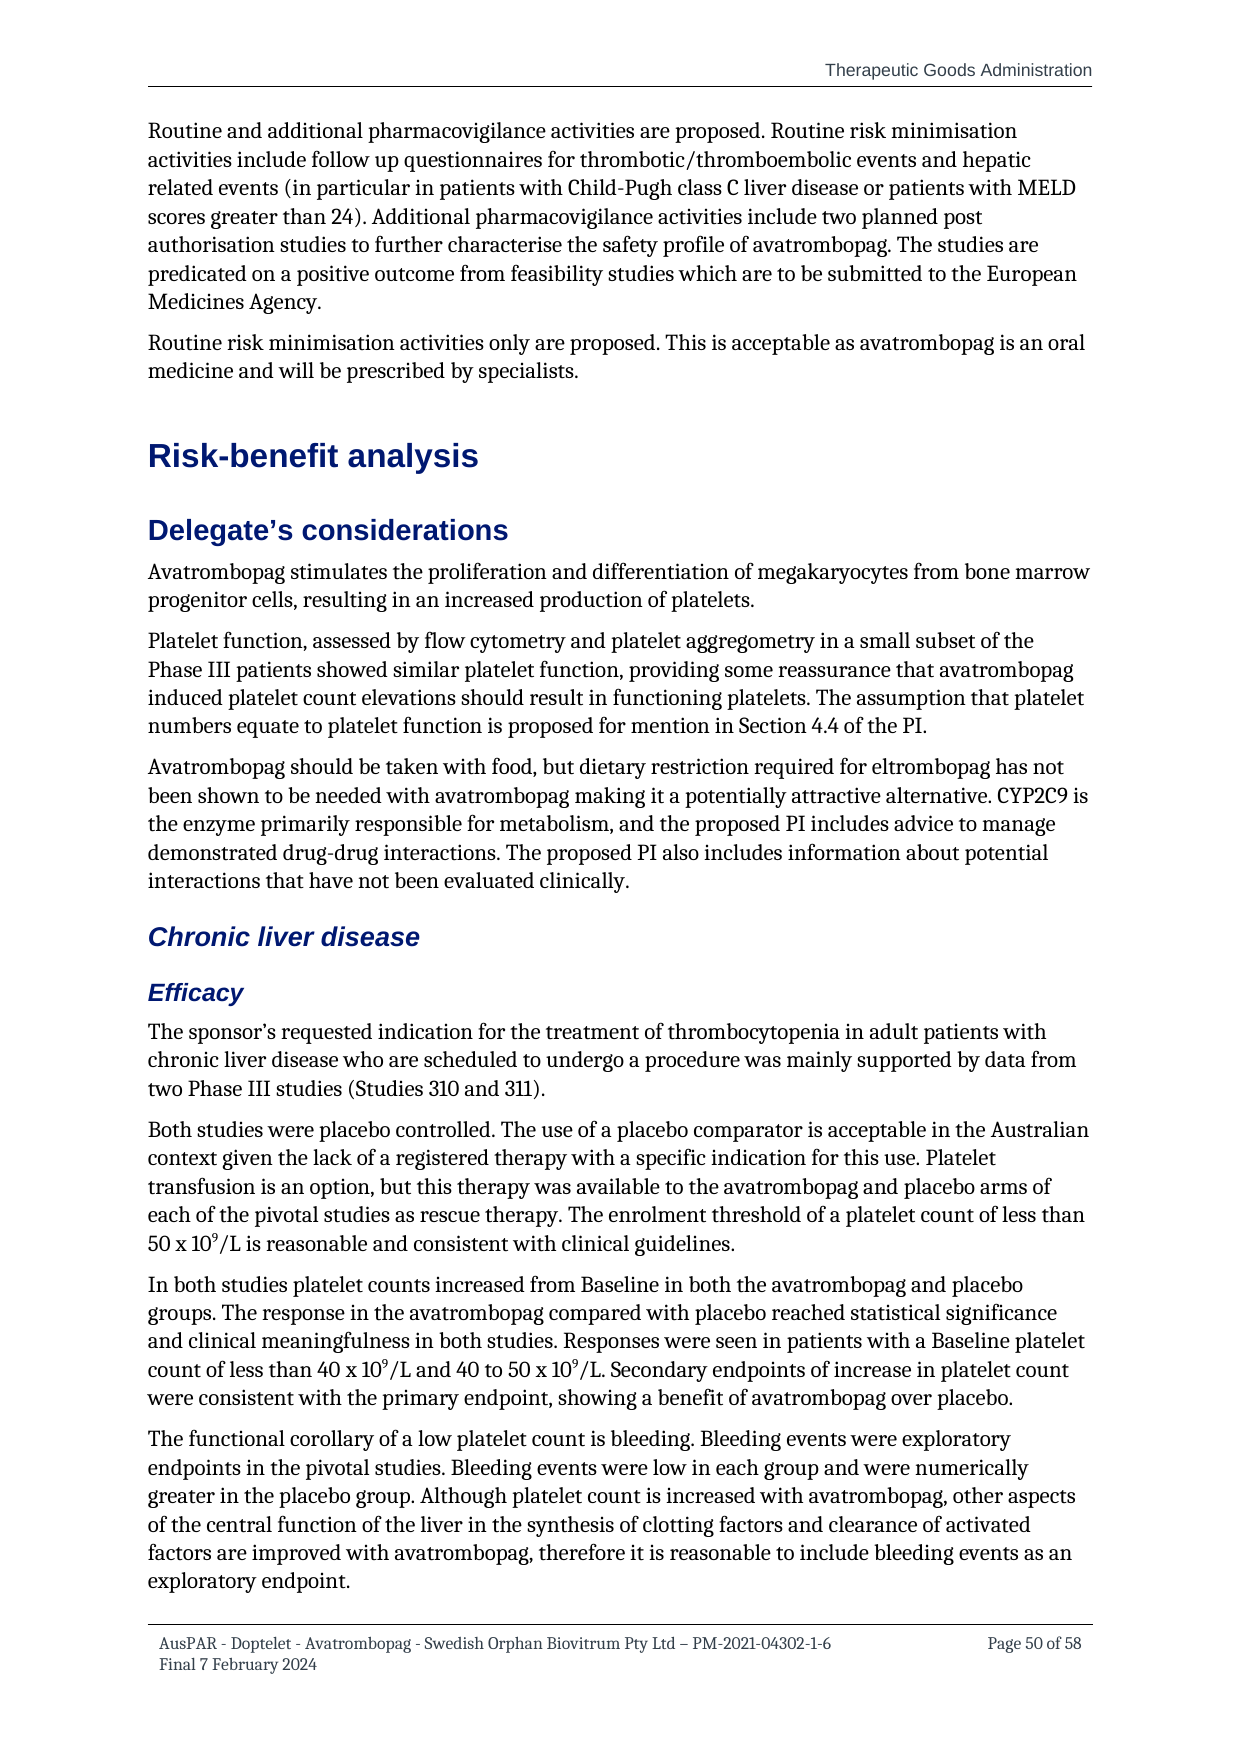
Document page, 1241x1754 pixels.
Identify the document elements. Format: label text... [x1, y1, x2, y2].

text Routine risk minimisation activities only are proposed. This is acceptable as avatrombopag is an oral medicine and will be prescribed by specialists. [148, 330, 1092, 384]
subtitle Chronic liver disease [148, 921, 1092, 953]
text In both studies platelet counts increased from Baseline in both the avatrombopag and placebo groups. The response in the avatrombopag compared with placebo reached statistical significance and clinical meaningfulness in both studies. Responses were seen in patients with a Baseline platelet count of less than 40 x 109/L and 40 to 50 x 109/L. Secondary endpoints of increase in platelet count were consistent with the primary endpoint, showing a benefit of avatrombopag over placebo. [148, 1271, 1092, 1411]
text Both studies were placebo controlled. The use of a placebo comparator is acceptable in the Australian context given the lack of a registered therapy with a specific indication for this use. Platelet transfusion is an option, but this therapy was available to the avatrombopag and placebo arms of each of the pivotal studies as rescue therapy. The enrolment threshold of a platelet count of less than 50 x 109/L is reasonable and consistent with clinical guidelines. [148, 1117, 1092, 1257]
text The functional corollary of a low platelet count is bleeding. Bleeding events were exploratory endpoints in the pivotal studies. Bleeding events were low in each group and were numerically greater in the placebo group. Although platelet count is increased with avatrombopag, other aspects of the central function of the liver in the synthesis of clotting factors and clearance of activated factors are improved with avatrombopag, therefore it is reasonable to include bleeding events as an exploratory endpoint. [148, 1426, 1092, 1594]
text Avatrombopag stimulates the proliferation and differentiation of megakaryocytes from bone marrow progenitor cells, resulting in an increased production of platelets. [148, 558, 1092, 613]
text The sponsor’s requested indication for the treatment of thrombocytopenia in adult patients with chronic liver disease who are scheduled to undergo a procedure was mainly supported by data from two Phase III studies (Studies 310 and 311). [148, 1019, 1092, 1102]
subtitle Efficacy [148, 978, 1092, 1006]
text Routine and additional pharmacovigilance activities are proposed. Routine risk minimisation activities include follow up questionnaires for thrombotic/thromboembolic events and hepatic related events (in particular in patients with Child-Pugh class C liver disease or patients with MELD scores greater than 24). Additional pharmacovigilance activities include two planned post authorisation studies to further characterise the safety profile of avatrombopag. The studies are predicated on a positive outcome from feasibility studies which are to be submitted to the European Medicines Agency. [148, 118, 1092, 315]
text Platelet function, assessed by flow cytometry and platelet aggregometry in a small subset of the Phase III patients showed similar platelet function, providing some reassurance that avatrombopag induced platelet count elevations should result in functioning platelets. The assumption that platelet numbers equate to platelet function is proposed for mention in Section 4.4 of the PI. [148, 628, 1092, 739]
text Avatrombopag should be taken with food, but dietary restriction required for eltrombopag has not been shown to be needed with avatrombopag making it a potentially attractive alternative. CYP2C9 is the enzyme primarily responsible for metabolism, and the proposed PI includes advice to manage demonstrated drug-drug interactions. The proposed PI also includes information about potential interactions that have not been evaluated clinically. [148, 754, 1092, 894]
subtitle Delegate’s considerations [148, 512, 1092, 546]
subtitle Risk-benefit analysis [148, 437, 1092, 475]
